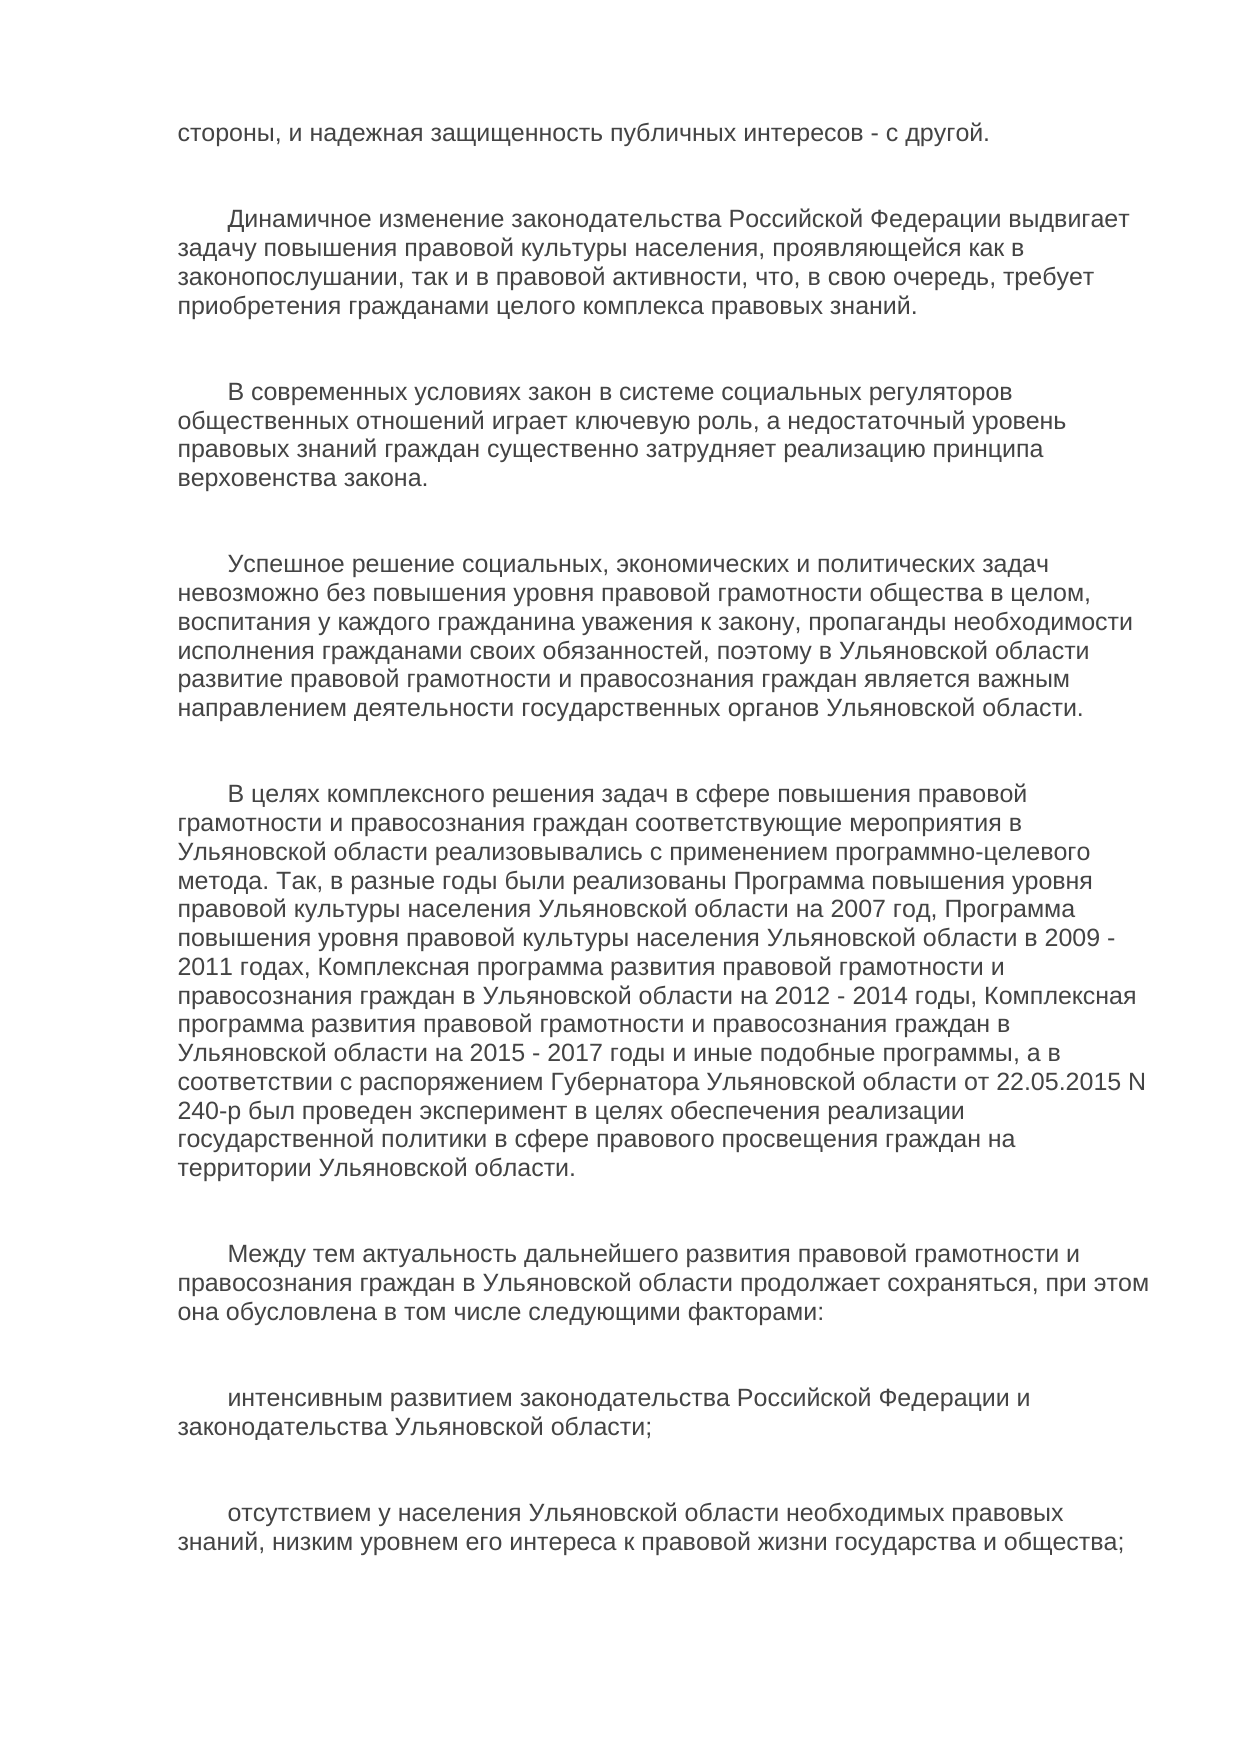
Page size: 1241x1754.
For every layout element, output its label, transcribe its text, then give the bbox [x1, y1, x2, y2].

text Динамичное изменение законодательства Российской Федерации выдвигает задачу повышения правовой культуры населения, проявляющейся как в законопослушании, так и в правовой активности, что, в свою очередь, требует приобретения гражданами целого комплекса правовых знаний. [177, 204, 1152, 348]
text Успешное решение социальных, экономических и политических задач невозможно без повышения уровня правовой грамотности общества в целом, воспитания у каждого гражданина уважения к закону, пропаганды необходимости исполнения гражданами своих обязанностей, поэтому в Ульяновской области развитие правовой грамотности и правосознания граждан является важным направлением деятельности государственных органов Ульяновской области. [177, 549, 1152, 751]
text В целях комплексного решения задач в сфере повышения правовой грамотности и правосознания граждан соответствующие мероприятия в Ульяновской области реализовывались с применением программно-целевого метода. Так, в разные годы были реализованы Программа повышения уровня правовой культуры населения Ульяновской области на 2007 год, Программа повышения уровня правовой культуры населения Ульяновской области в 2009 - 2011 годах, Комплексная программа развития правовой грамотности и правосознания граждан в Ульяновской области на 2012 - 2014 годы, Комплексная программа развития правовой грамотности и правосознания граждан в Ульяновской области на 2015 - 2017 годы и иные подобные программы, а в соответствии с распоряжением Губернатора Ульяновской области от 22.05.2015 N 240-р был проведен эксперимент в целях обеспечения реализации государственной политики в сфере правового просвещения граждан на территории Ульяновской области. [177, 779, 1152, 1211]
text отсутствием у населения Ульяновской области необходимых правовых знаний, низким уровнем его интереса к правовой жизни государства и общества; [177, 1498, 1152, 1584]
text В современных условиях закон в системе социальных регуляторов общественных отношений играет ключевую роль, а недостаточный уровень правовых знаний граждан существенно затрудняет реализацию принципа верховенства закона. [177, 377, 1152, 521]
text Между тем актуальность дальнейшего развития правовой грамотности и правосознания граждан в Ульяновской области продолжает сохраняться, при этом она обусловлена в том числе следующими факторами: [177, 1239, 1152, 1354]
text интенсивным развитием законодательства Российской Федерации и законодательства Ульяновской области; [177, 1383, 1152, 1469]
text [177, 118, 1152, 176]
